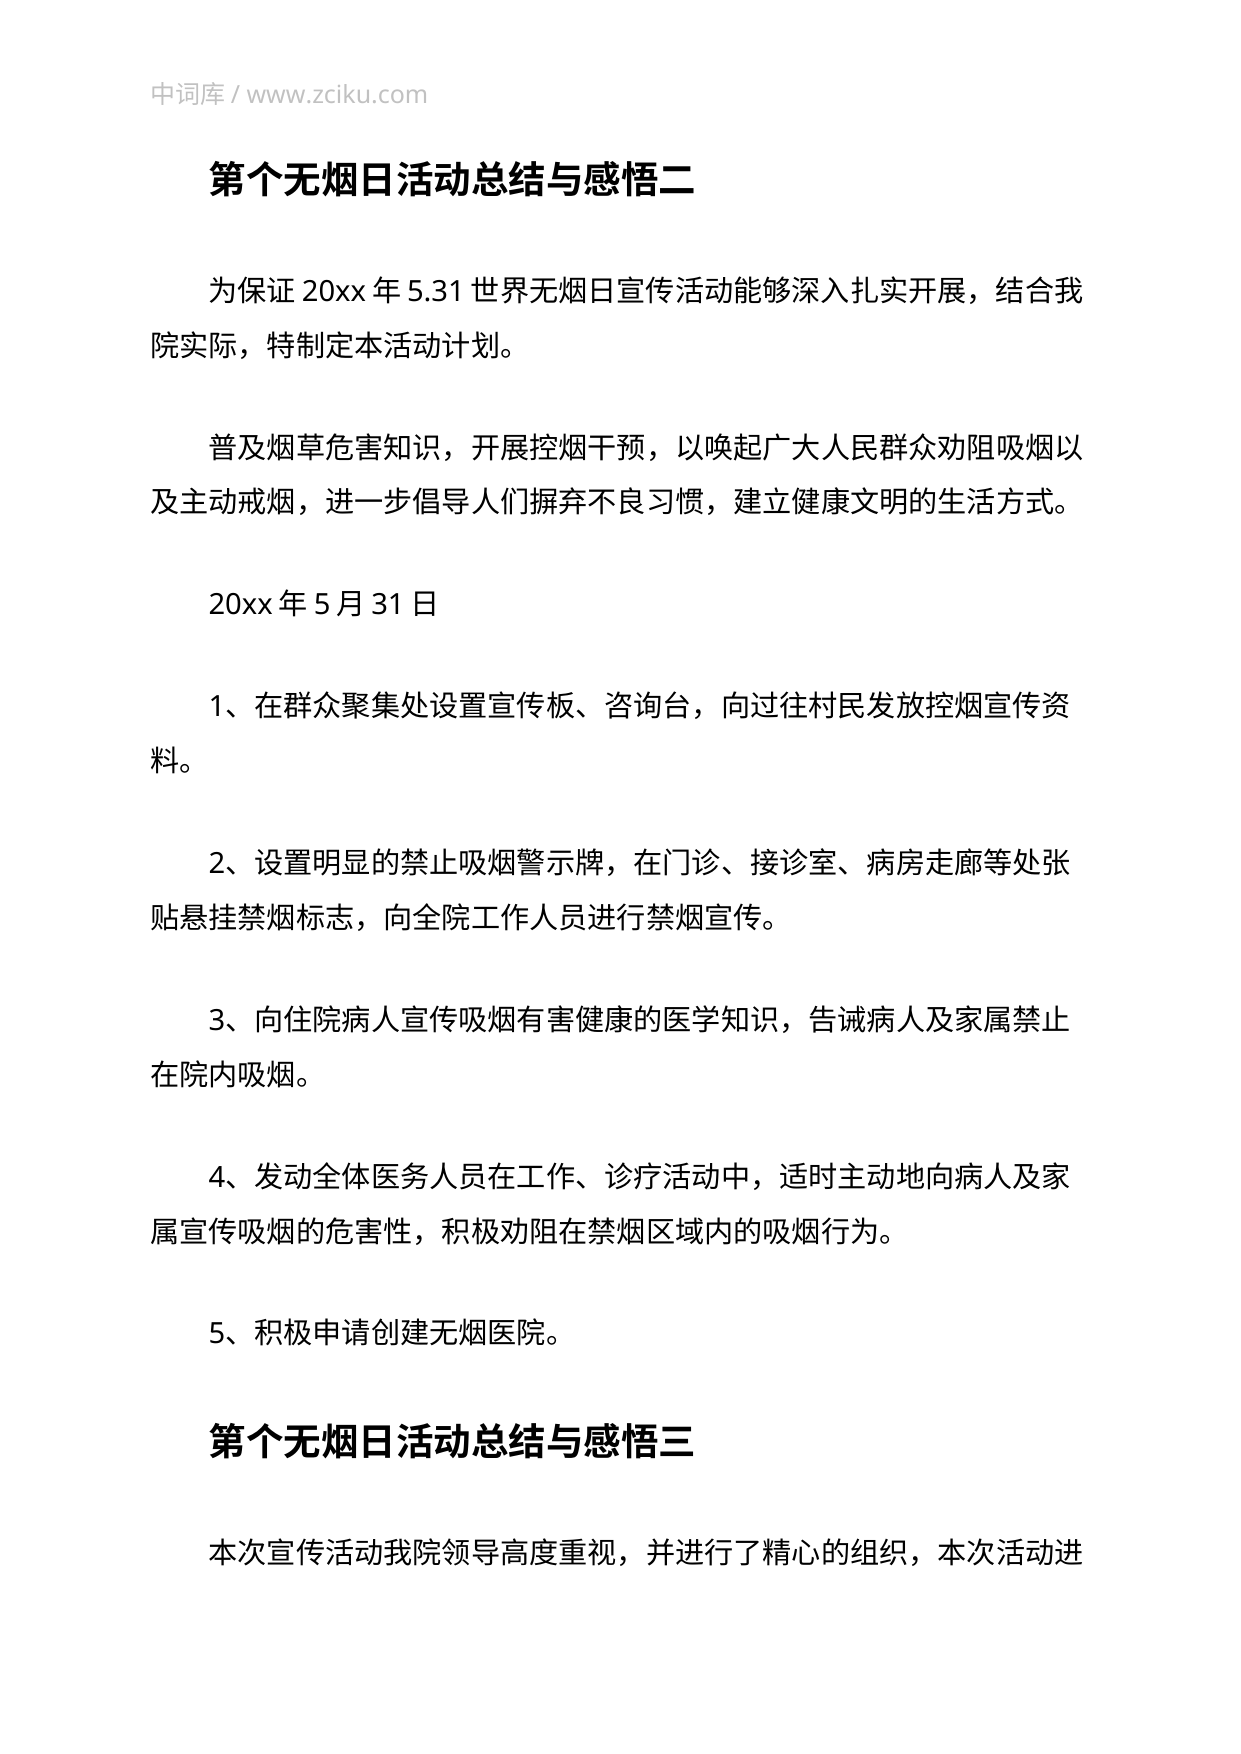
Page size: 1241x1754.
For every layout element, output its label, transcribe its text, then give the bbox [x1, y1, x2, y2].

text 普及烟草危害知识，开展控烟干预，以唤起广大人民群众劝阻吸烟以及主动戒烟，进一步倡导人们摒弃不良习惯，建立健康文明的生活方式。 [150, 424, 1090, 521]
text 第个无烟日活动总结与感悟三 [150, 1412, 1090, 1466]
text 3、向住院病人宣传吸烟有害健康的医学知识，告诫病人及家属禁止在院内吸烟。 [150, 996, 1090, 1094]
text 1、在群众聚集处设置宣传板、咨询台，向过往村民发放控烟宣传资料。 [150, 683, 1090, 780]
text 4、发动全体医务人员在工作、诊疗活动中，适时主动地向病人及家属宣传吸烟的危害性，积极劝阻在禁烟区域内的吸烟行为。 [150, 1153, 1090, 1250]
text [150, 1529, 1090, 1572]
text 第个无烟日活动总结与感悟二 [150, 150, 1090, 204]
text 为保证20xx年5.31世界无烟日宣传活动能够深入扎实开展，结合我院实际，特制定本活动计划。 [150, 267, 1090, 365]
text 2、设置明显的禁止吸烟警示牌，在门诊、接诊室、病房走廊等处张贴悬挂禁烟标志，向全院工作人员进行禁烟宣传。 [150, 839, 1090, 937]
text 5、积极申请创建无烟医院。 [150, 1310, 1090, 1352]
text 20xx年5月31日 [150, 581, 1090, 623]
